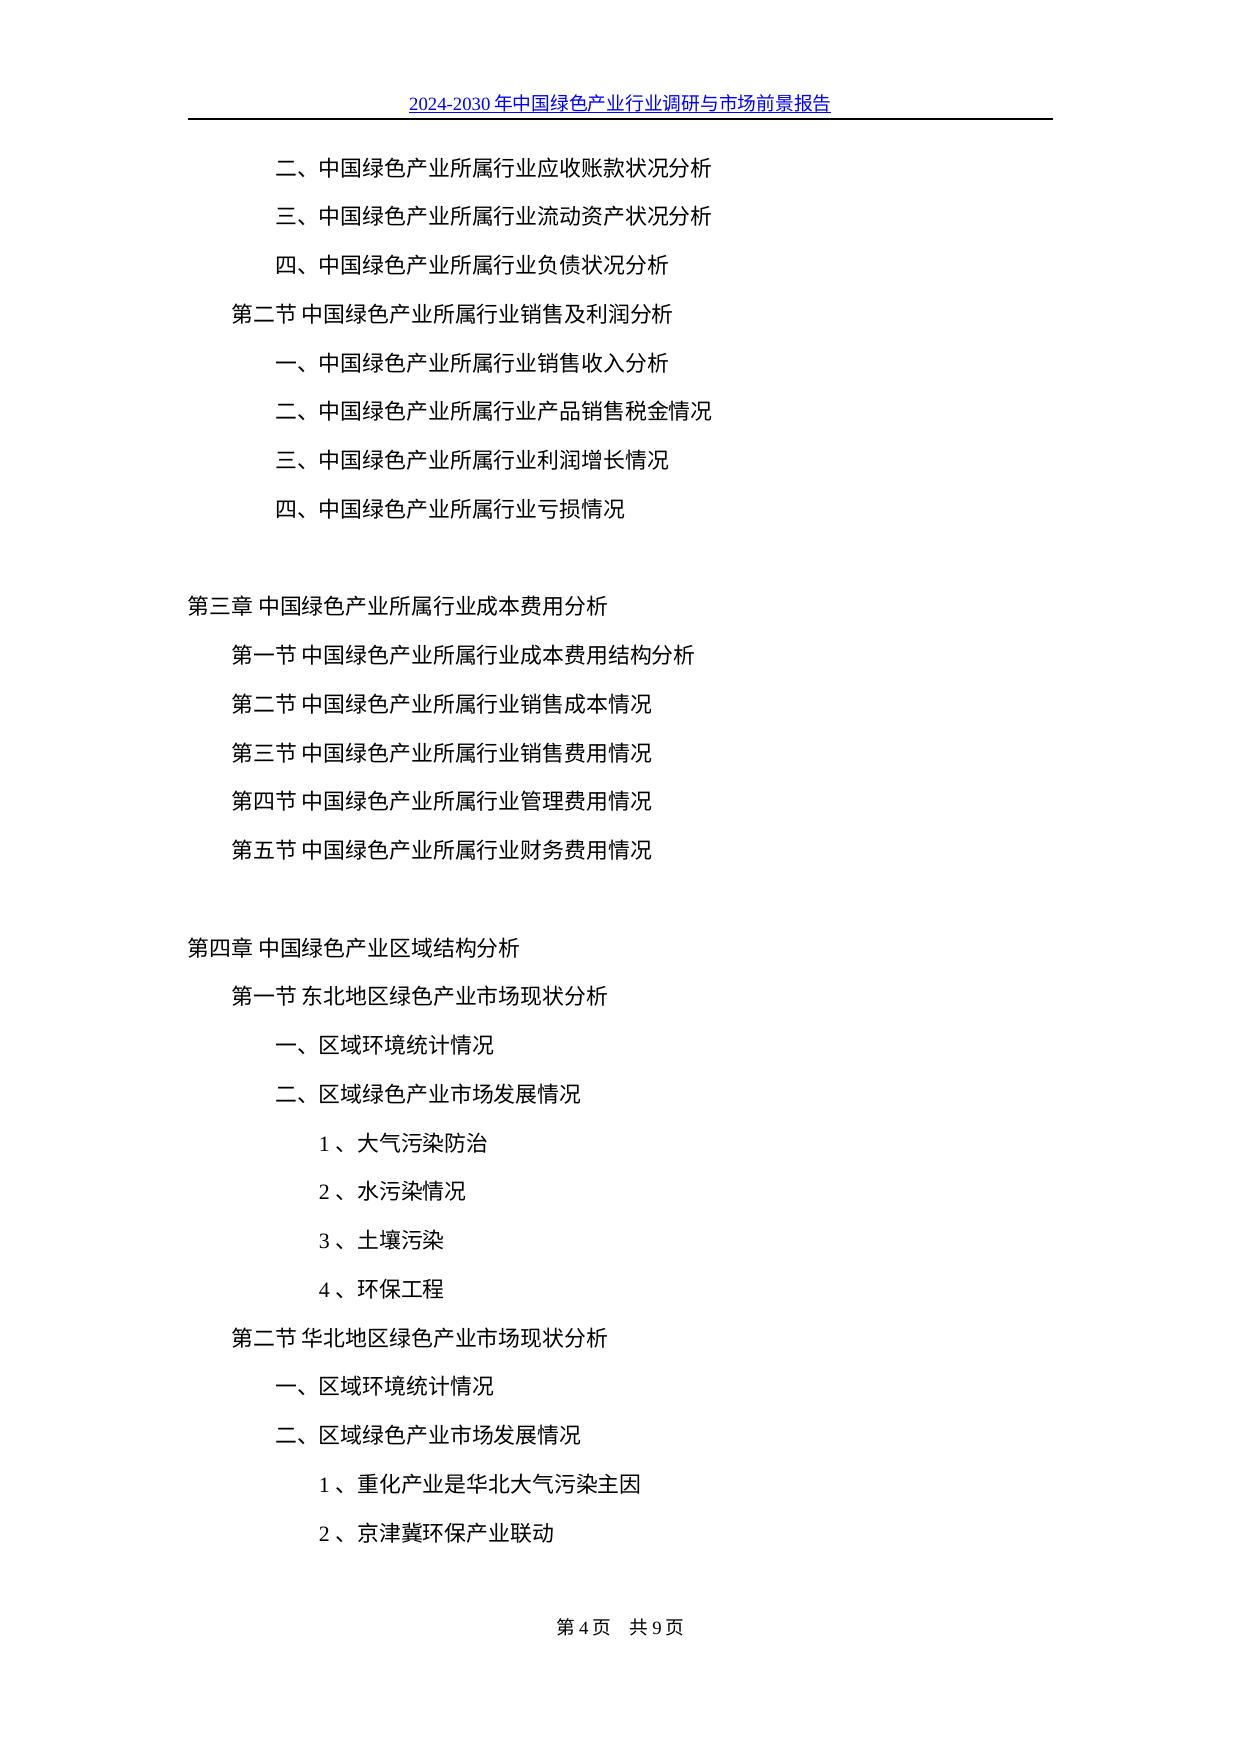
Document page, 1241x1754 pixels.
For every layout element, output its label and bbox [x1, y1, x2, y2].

text [187, 150, 1053, 1548]
